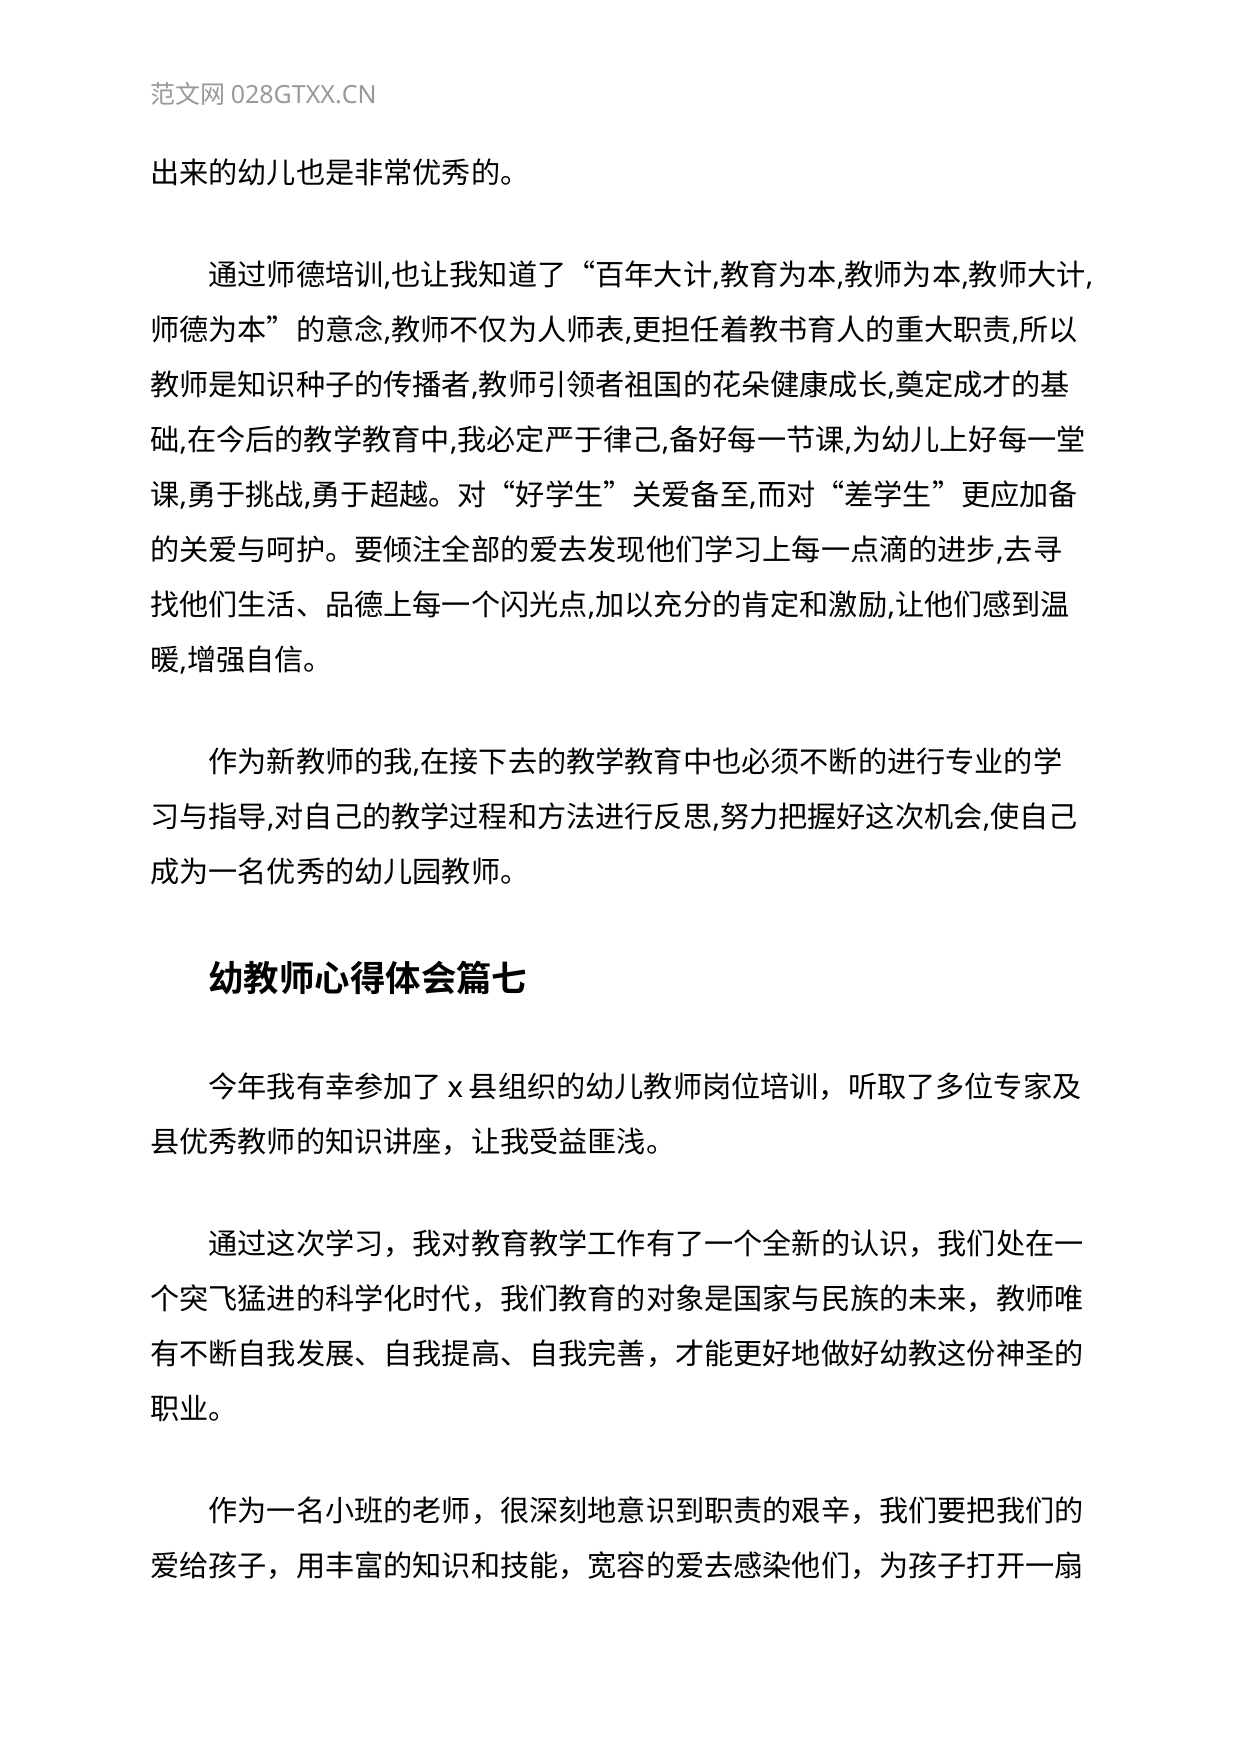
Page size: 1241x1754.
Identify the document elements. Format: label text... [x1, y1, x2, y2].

text 幼教师心得体会篇七 [150, 951, 1090, 1002]
text 通过这次学习，我对教育教学工作有了一个全新的认识，我们处在一个突飞猛进的科学化时代，我们教育的对象是国家与民族的未来，教师唯有不断自我发展、自我提高、自我完善，才能更好地做好幼教这份神圣的职业。 [150, 1221, 1090, 1428]
text 作为新教师的我,在接下去的教学教育中也必须不断的进行专业的学习与指导,对自己的教学过程和方法进行反思,努力把握好这次机会,使自己成为一名优秀的幼儿园教师。 [150, 739, 1090, 891]
text 通过师德培训,也让我知道了“百年大计,教育为本,教师为本,教师大计,师德为本”的意念,教师不仅为人师表,更担任着教书育人的重大职责,所以教师是知识种子的传播者,教师引领者祖国的花朵健康成长,奠定成才的基础,在今后的教学教育中,我必定严于律己,备好每一节课,为幼儿上好每一堂课,勇于挑战,勇于超越。对“好学生”关爱备至,而对“差学生”更应加备的关爱与呵护。要倾注全部的爱去发现他们学习上每一点滴的进步,去寻找他们生活、品德上每一个闪光点,加以充分的肯定和激励,让他们感到温暖,增强自信。 [150, 252, 1090, 679]
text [150, 1487, 1090, 1584]
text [150, 150, 1090, 192]
text 今年我有幸参加了x县组织的幼儿教师岗位培训，听取了多位专家及县优秀教师的知识讲座，让我受益匪浅。 [150, 1064, 1090, 1161]
